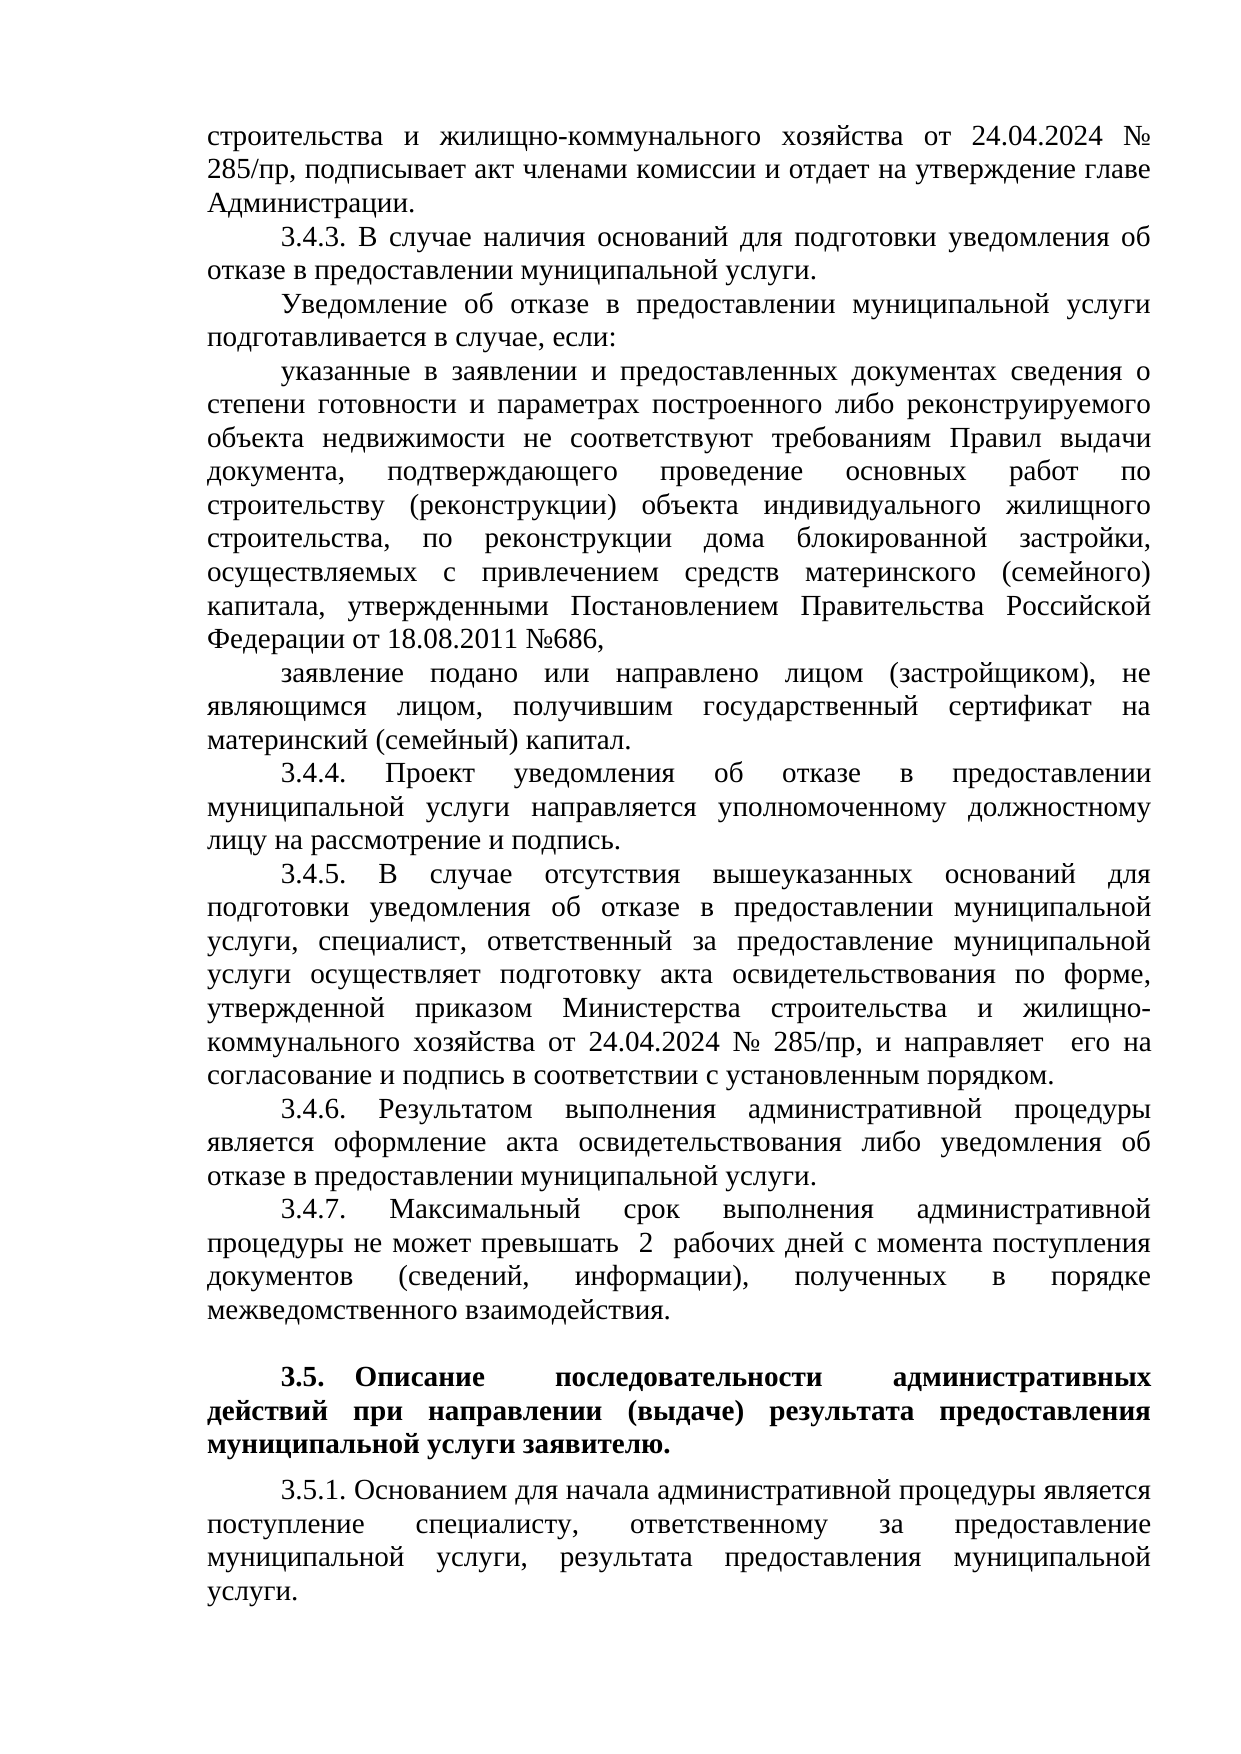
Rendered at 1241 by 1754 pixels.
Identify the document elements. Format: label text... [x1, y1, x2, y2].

subtitle 3.5. Описание последовательности административных действий при направлении (выдаче) результата предоставления муниципальной услуги заявителю. [207, 1359, 1152, 1460]
text 3.4.4. Проект уведомления об отказе в предоставлении муниципальной услуги направляется уполномоченному должностному лицу на рассмотрение и подпись. [207, 755, 1152, 856]
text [207, 118, 1152, 219]
text Уведомление об отказе в предоставлении муниципальной услуги подготавливается в случае, если: [207, 286, 1152, 353]
text 3.4.7. Максимальный срок выполнения административной процедуры не может превышать 2 рабочих дней с момента поступления документов (сведений, информации), полученных в порядке межведомственного взаимодействия. [207, 1191, 1152, 1326]
text 3.4.3. В случае наличия оснований для подготовки уведомления об отказе в предоставлении муниципальной услуги. [207, 219, 1152, 286]
text 3.5.1. Основанием для начала административной процедуры является поступление специалисту, ответственному за предоставление муниципальной услуги, результата предоставления муниципальной услуги. [207, 1472, 1152, 1606]
text указанные в заявлении и предоставленных документах сведения о степени готовности и параметрах построенного либо реконструируемого объекта недвижимости не соответствуют требованиям Правил выдачи документа, подтверждающего проведение основных работ по строительству (реконструкции) объекта индивидуального жилищного строительства, по реконструкции дома блокированной застройки, осуществляемых с привлечением средств материнского (семейного) капитала, утвержденными Постановлением Правительства Российской Федерации от 18.08.2011 №686, [207, 353, 1152, 655]
text 3.4.5. В случае отсутствия вышеуказанных оснований для подготовки уведомления об отказе в предоставлении муниципальной услуги, специалист, ответственный за предоставление муниципальной услуги осуществляет подготовку акта освидетельствования по форме, утвержденной приказом Министерства строительства и жилищно-коммунального хозяйства от 24.04.2024 № 285/пр, и направляет его на согласование и подпись в соответствии с установленным порядком. [207, 856, 1152, 1091]
text 3.4.6. Результатом выполнения административной процедуры является оформление акта освидетельствования либо уведомления об отказе в предоставлении муниципальной услуги. [207, 1091, 1152, 1191]
text заявление подано или направлено лицом (застройщиком), не являющимся лицом, получившим государственный сертификат на материнский (семейный) капитал. [207, 655, 1152, 755]
